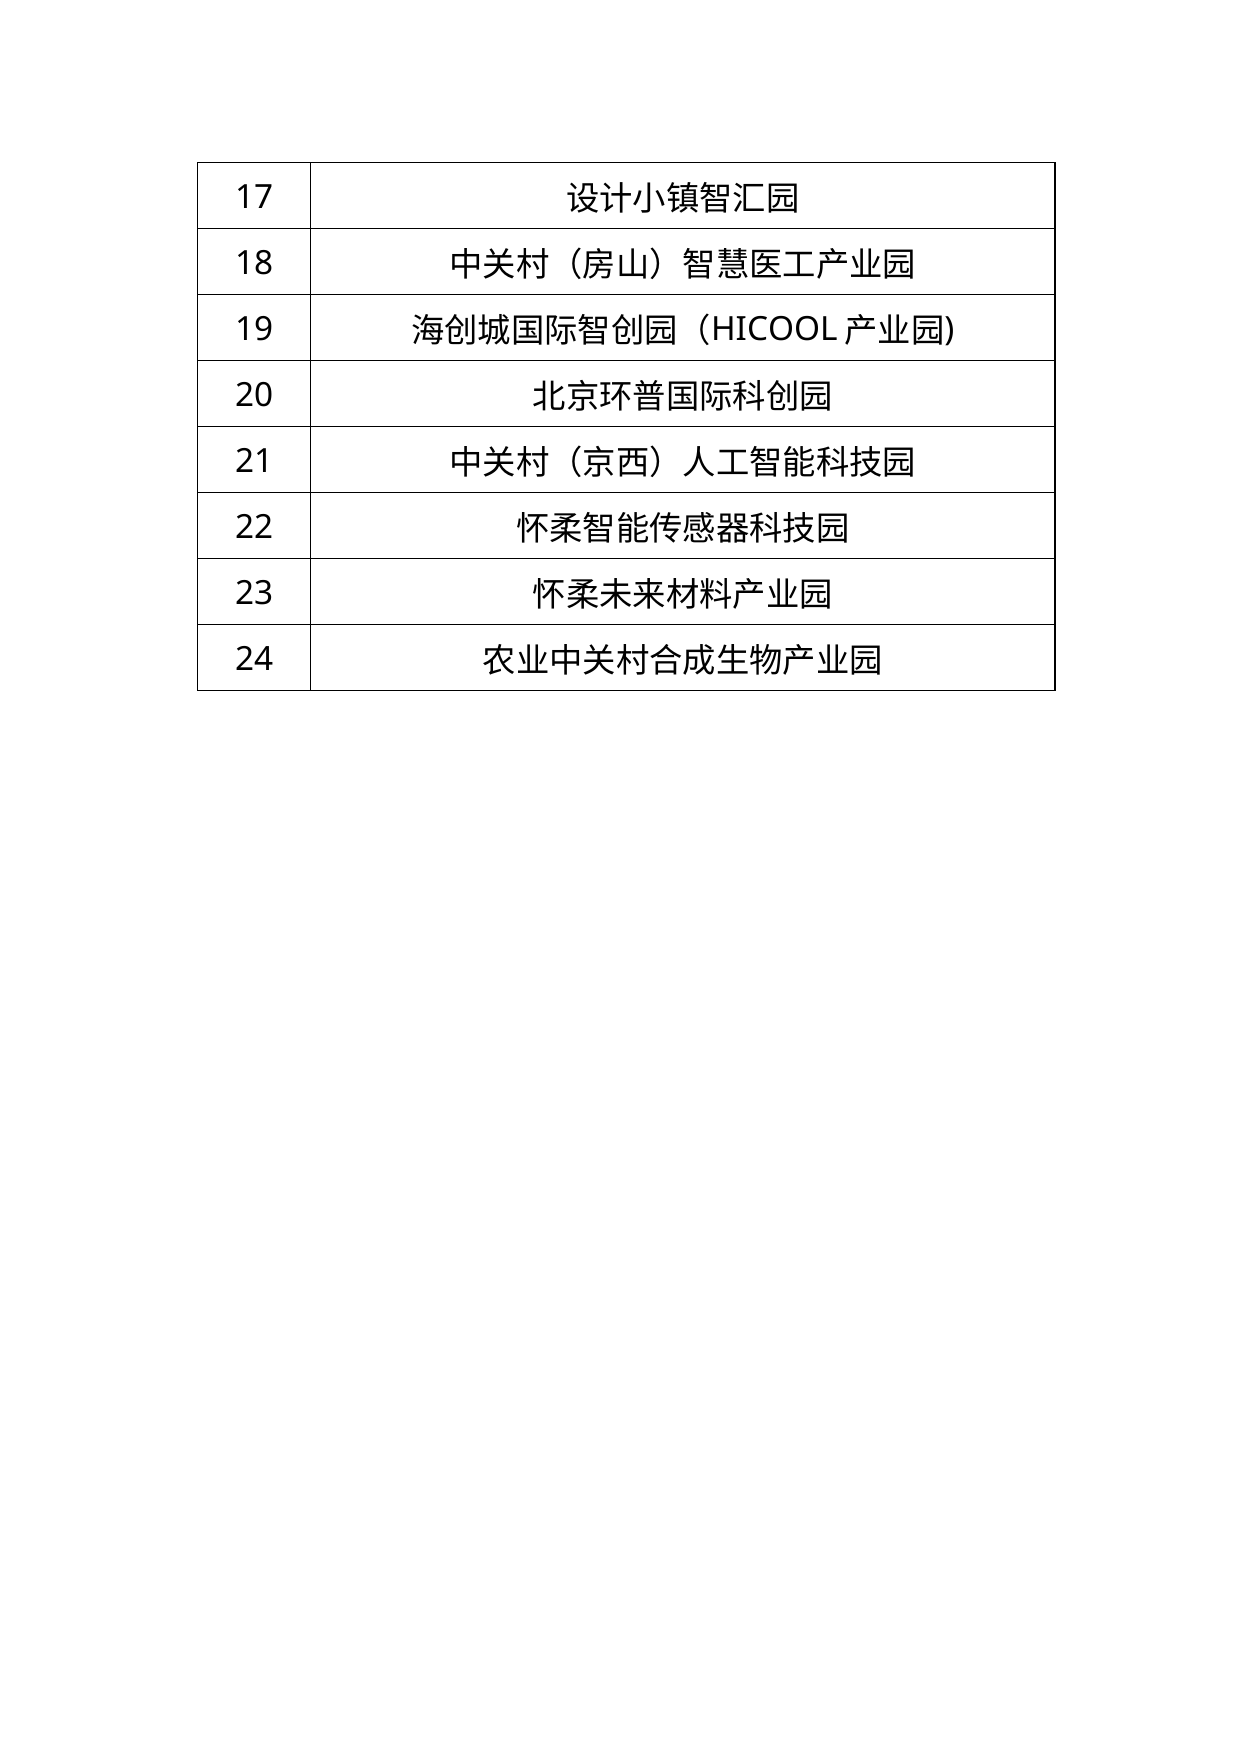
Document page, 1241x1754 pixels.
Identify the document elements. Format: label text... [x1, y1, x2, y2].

table_cell 设计小镇智汇园 [311, 163, 1054, 228]
table_cell 农业中关村合成生物产业园 [311, 625, 1054, 690]
table_cell 21 [198, 427, 310, 492]
table_cell 23 [198, 559, 310, 624]
table_cell 24 [198, 625, 310, 690]
table_cell 怀柔智能传感器科技园 [311, 493, 1054, 558]
table_cell 19 [198, 295, 310, 360]
table_cell 中关村（京西）人工智能科技园 [311, 427, 1054, 492]
table_cell 20 [198, 361, 310, 426]
table_cell 北京环普国际科创园 [311, 361, 1054, 426]
table_cell 17 [198, 163, 310, 228]
table_cell 18 [198, 229, 310, 294]
table_cell 怀柔未来材料产业园 [311, 559, 1054, 624]
table_cell 22 [198, 493, 310, 558]
table_cell 海创城国际智创园（HICOOL产业园) [311, 295, 1054, 360]
table_cell 中关村（房山）智慧医工产业园 [311, 229, 1054, 294]
